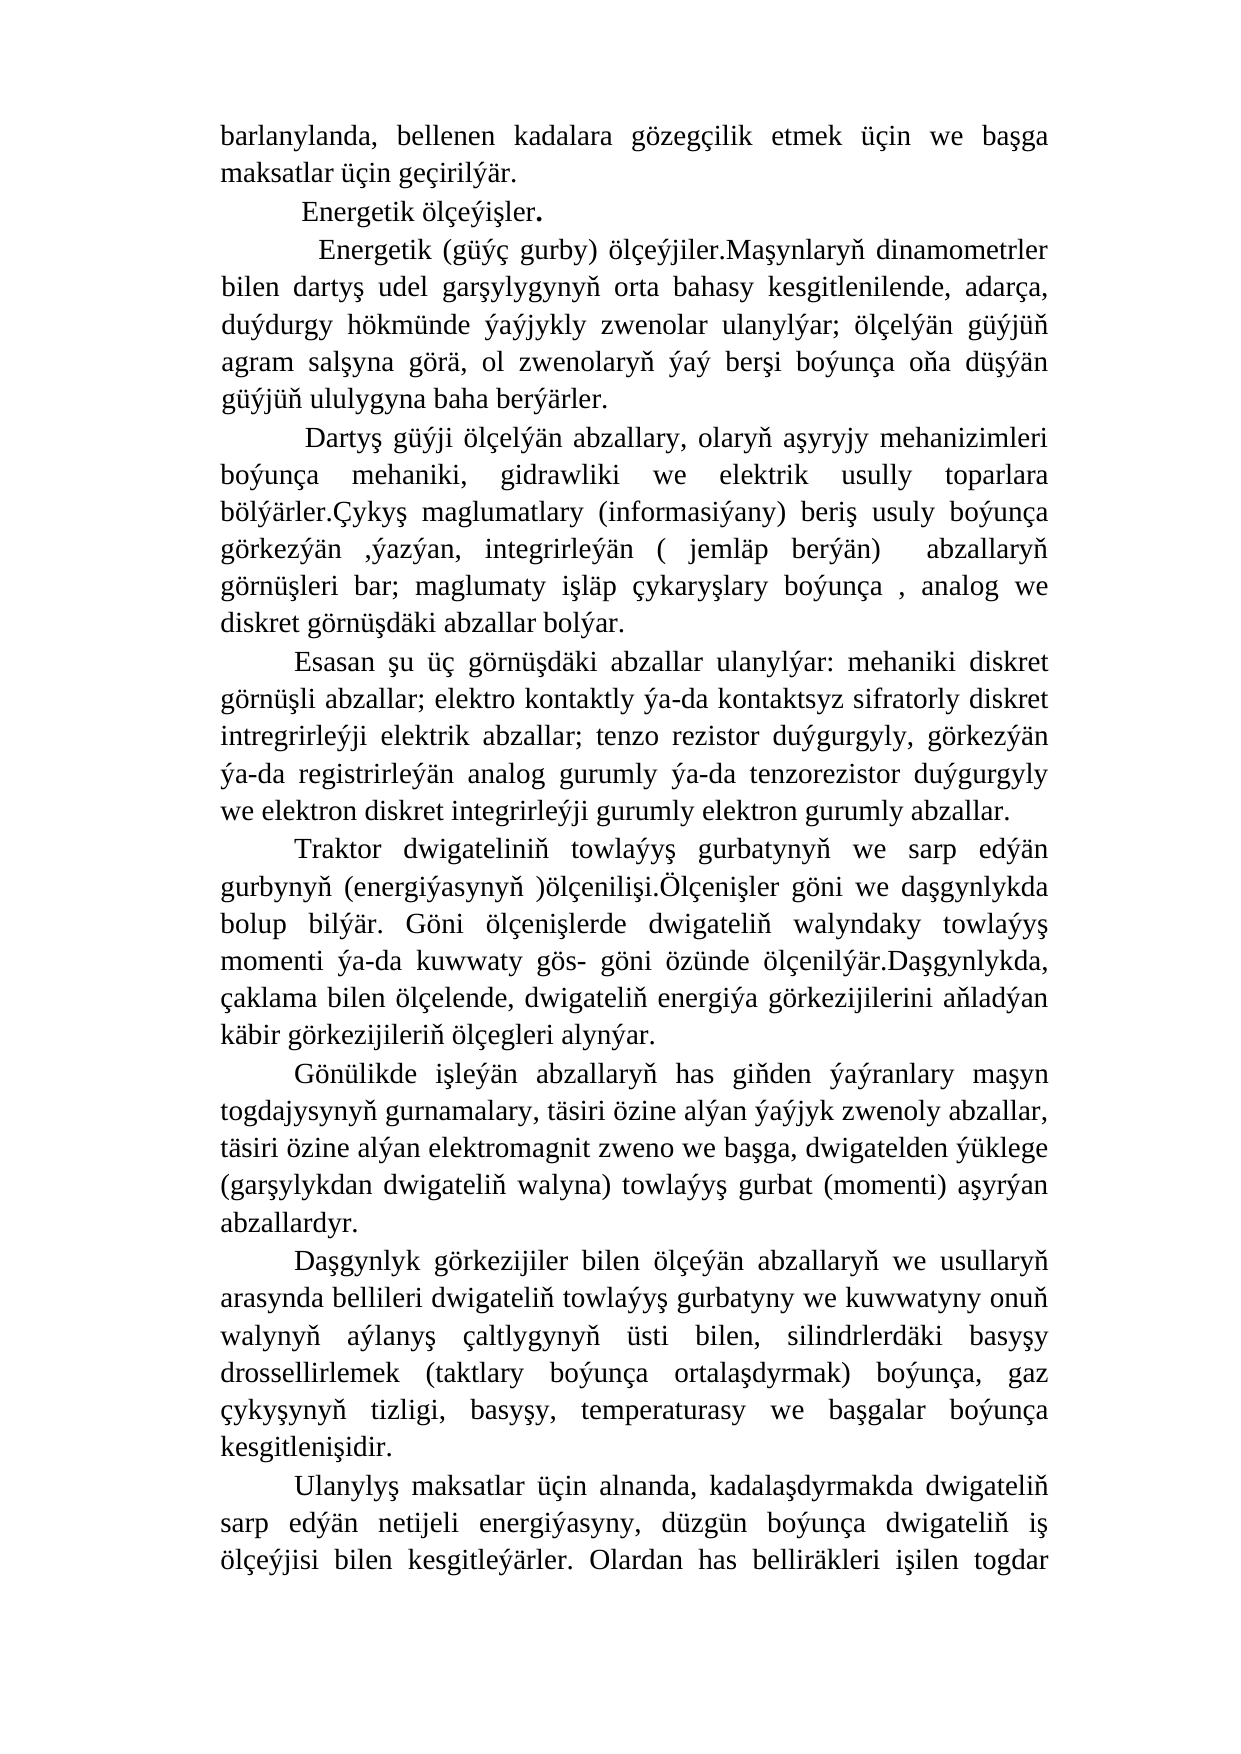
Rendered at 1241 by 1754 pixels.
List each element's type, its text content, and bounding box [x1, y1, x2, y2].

text Gönülikde işleýän abzallaryň has giňden ýaýranlary maşyn togdajysynyň gurnamalary, täsiri özine alýan ýaýjyk zwenoly abzallar, täsiri özine alýan elektromagnit zweno we başga, dwigatelden ýüklege (garşylykdan dwigateliň walyna) towlaýyş gurbat (momenti) aşyrýan abzallardyr. [220, 1056, 1049, 1238]
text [220, 1468, 1049, 1576]
text Energetik (güýç gurby) ölçeýjiler.Maşynlaryň dinamometrler bilen dartyş udel garşylygynyň orta bahasy kesgitlenilende, adarça, duýdurgy hökmünde ýaýjykly zwenolar ulanylýar; ölçelýän güýjüň agram salşyna görä, ol zwenolaryň ýaý berşi boýunça oňa düşýän güýjüň ululygyna baha berýärler. [220, 232, 1049, 415]
text Esasan şu üç görnüşdäki abzallar ulanylýar: mehaniki diskret görnüşli abzallar; elektro kontaktly ýa-da kontaktsyz sifratorly diskret intregrirleýji elektrik abzallar; tenzo rezistor duýgurgyly, görkezýän ýa-da registrirleýän analog gurumly ýa-da tenzorezistor duýgurgyly we elektron diskret integrirleýji gurumly elektron gurumly abzallar. [220, 644, 1049, 826]
text Energetik ölçeýişler. [220, 194, 1049, 227]
text Daşgynlyk görkezijiler bilen ölçeýän abzallaryň we usullaryň arasynda bellileri dwigateliň towlaýyş gurbatyny we kuwwatyny onuň walynyň aýlanyş çaltlygynyň üsti bilen, silindrlerdäki basyşy drossellirlemek (taktlary boýunça ortalaşdyrmak) boýunça, gaz çykyşynyň tizligi, basyşy, temperaturasy we başgalar boýunça kesgitlenişidir. [220, 1243, 1049, 1463]
text Traktor dwigateliniň towlaýyş gurbatynyň we sarp edýän gurbynyň (energiýasynyň )ölçenilişi.Ölçenişler göni we daşgynlykda bolup bilýär. Göni ölçenişlerde dwigateliň walyndaky towlaýyş momenti ýa-da kuwwaty gös- göni özünde ölçenilýär.Daşgynlykda, çaklama bilen ölçelende, dwigateliň energiýa görkezijilerini aňladýan käbir görkezijileriň ölçegleri alynýar. [220, 831, 1049, 1051]
text Dartyş güýji ölçelýän abzallary, olaryň aşyryjy mehanizimleri boýunça mehaniki, gidrawliki we elektrik usully toparlara bölýärler.Çykyş maglumatlary (informasiýany) beriş usuly boýunça görkezýän ,ýazýan, integrirleýän ( jemläp berýän) abzallaryň görnüşleri bar; maglumaty işläp çykaryşlary boýunça , analog we diskret görnüşdäki abzallar bolýar. [220, 420, 1049, 639]
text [220, 118, 1049, 189]
